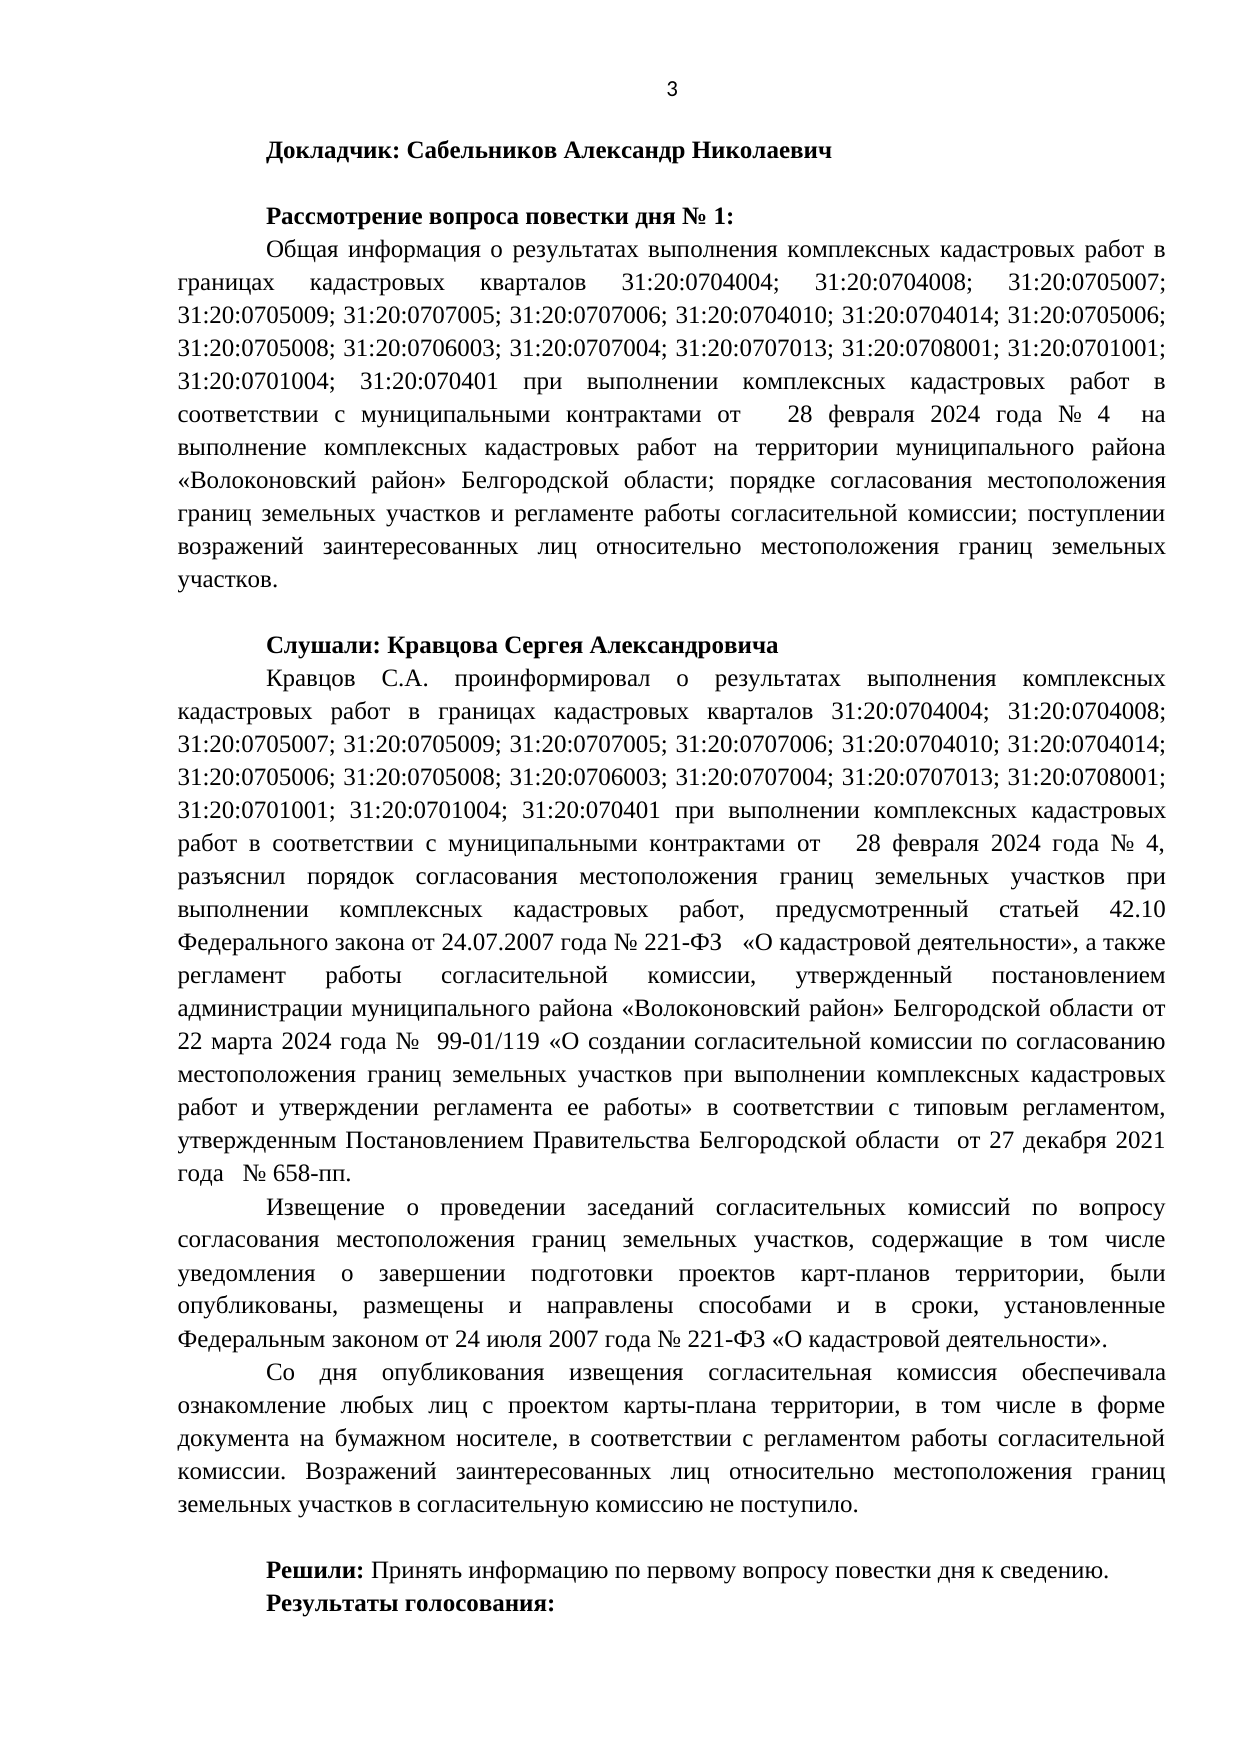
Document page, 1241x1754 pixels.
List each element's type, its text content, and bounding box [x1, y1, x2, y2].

text Кравцов С.А. проинформировал о результатах выполнения комплексных кадастровых работ в границах кадастровых кварталов 31:20:0704004; 31:20:0704008; 31:20:0705007; 31:20:0705009; 31:20:0707005; 31:20:0707006; 31:20:0704010; 31:20:0704014; 31:20:0705006; 31:20:0705008; 31:20:0706003; 31:20:0707004; 31:20:0707013; 31:20:0708001; 31:20:0701001; 31:20:0701004; 31:20:070401 при выполнении комплексных кадастровых работ в соответствии с муниципальными контрактами от 28 февраля 2024 года № 4, разъяснил порядок согласования местоположения границ земельных участков при выполнении комплексных кадастровых работ, предусмотренный статьей 42.10 Федерального закона от 24.07.2007 года № 221-ФЗ «О кадастровой деятельности», а также регламент работы согласительной комиссии, утвержденный постановлением администрации муниципального района «Волоконовский район» Белгородской области от 22 марта 2024 года № 99-01/119 «О создании согласительной комиссии по согласованию местоположения границ земельных участков при выполнении комплексных кадастровых работ и утверждении регламента ее работы» в соответствии с типовым регламентом, утвержденным Постановлением Правительства Белгородской области от 27 декабря 2021 года № 658-пп. [177, 663, 1167, 1187]
text Извещение о проведении заседаний согласительных комиссий по вопросу согласования местоположения границ земельных участков, содержащие в том числе уведомления о завершении подготовки проектов карт-планов территории, были опубликованы, размещены и направлены способами и в сроки, установленные Федеральным законом от 24 июля 2007 года № 221-ФЗ «О кадастровой деятельности». [177, 1192, 1167, 1352]
text Общая информация о результатах выполнения комплексных кадастровых работ в границах кадастровых кварталов 31:20:0704004; 31:20:0704008; 31:20:0705007; 31:20:0705009; 31:20:0707005; 31:20:0707006; 31:20:0704010; 31:20:0704014; 31:20:0705006; 31:20:0705008; 31:20:0706003; 31:20:0707004; 31:20:0707013; 31:20:0708001; 31:20:0701001; 31:20:0701004; 31:20:070401 при выполнении комплексных кадастровых работ в соответствии с муниципальными контрактами от 28 февраля 2024 года № 4 на выполнение комплексных кадастровых работ на территории муниципального района «Волоконовский район» Белгородской области; порядке согласования местоположения границ земельных участков и регламенте работы согласительной комиссии; поступлении возражений заинтересованных лиц относительно местоположения границ земельных участков. [177, 234, 1167, 593]
text Результаты голосования: [177, 1588, 1167, 1617]
text Слушали: Кравцова Сергея Александровича [177, 630, 1167, 659]
text Решили: Принять информацию по первому вопросу повестки дня к сведению. [177, 1555, 1167, 1583]
text Со дня опубликования извещения согласительная комиссия обеспечивала ознакомление любых лиц с проектом карты-плана территории, в том числе в форме документа на бумажном носителе, в соответствии с регламентом работы согласительной комиссии. Возражений заинтересованных лиц относительно местоположения границ земельных участков в согласительную комиссию не поступило. [177, 1357, 1167, 1517]
text Рассмотрение вопроса повестки дня № 1: [177, 201, 1167, 230]
text Докладчик: Сабельников Александр Николаевич [177, 135, 1167, 164]
